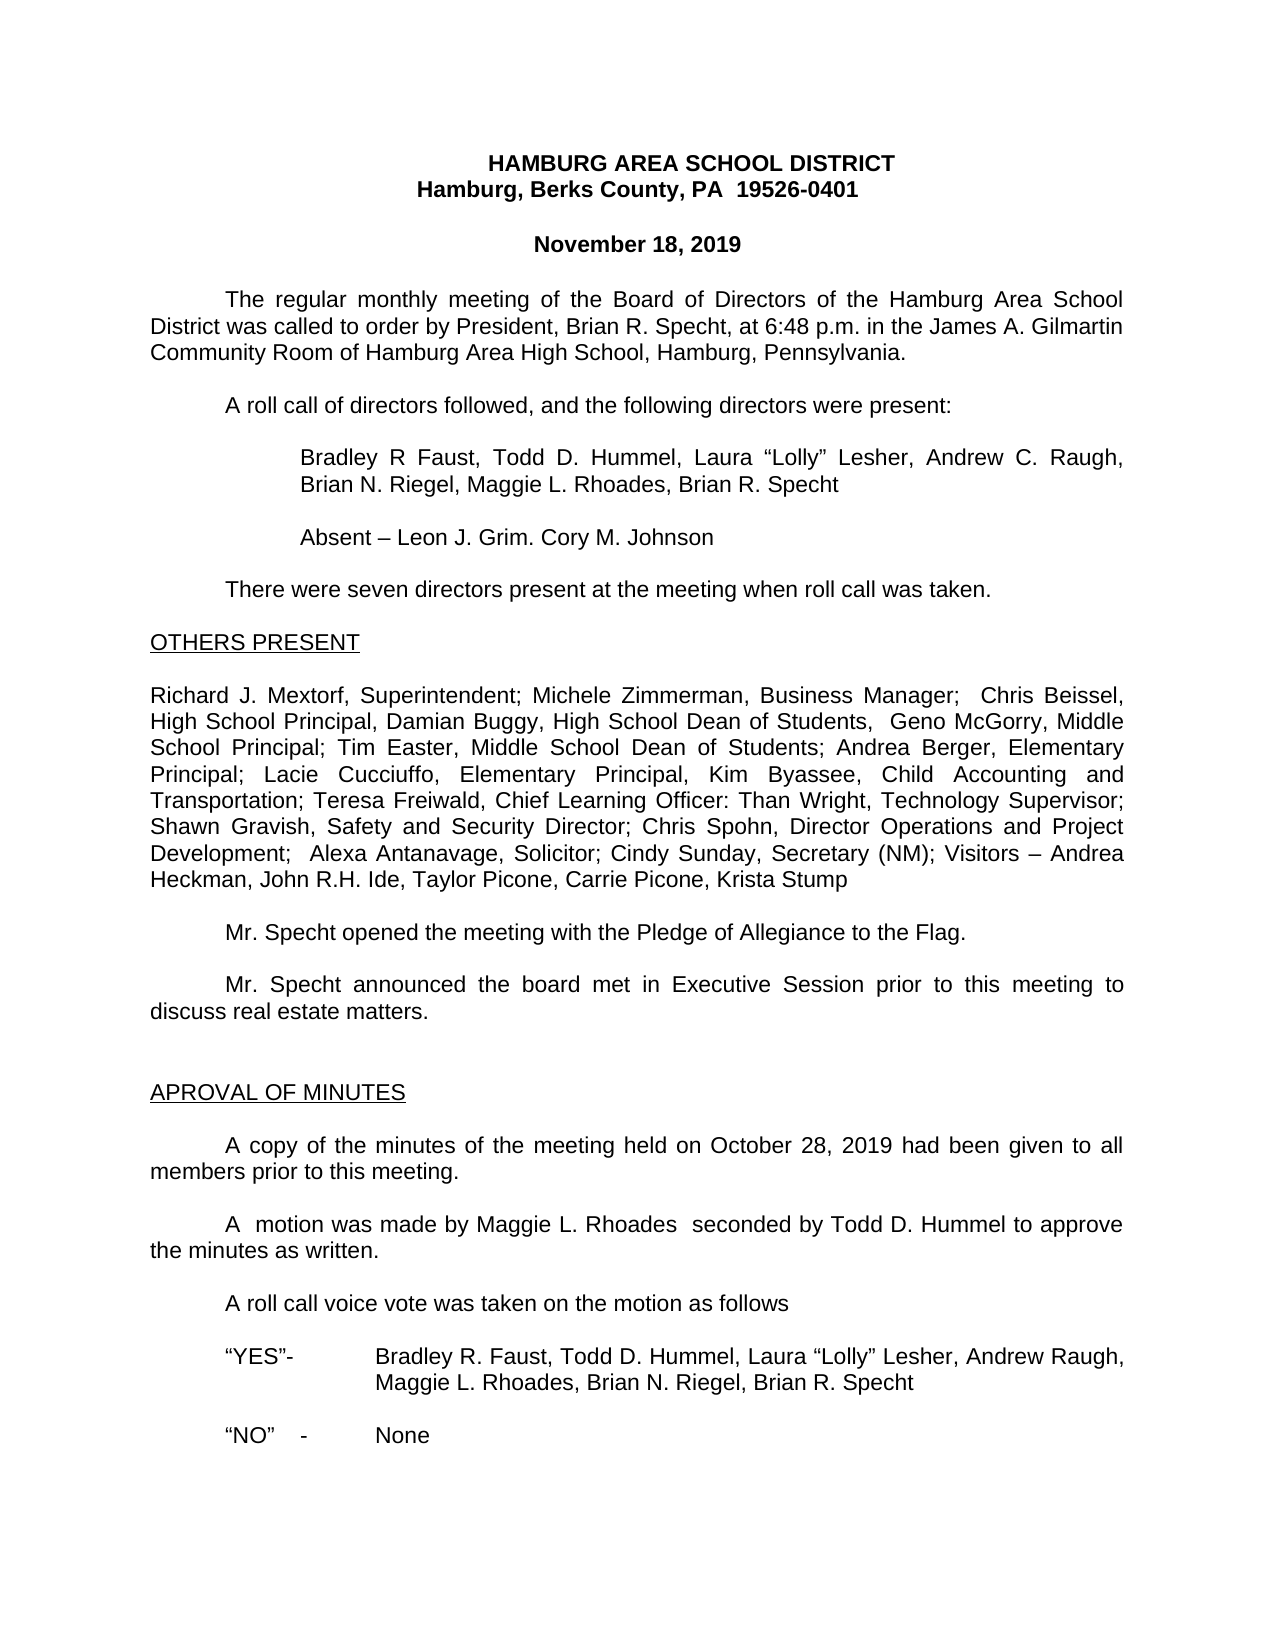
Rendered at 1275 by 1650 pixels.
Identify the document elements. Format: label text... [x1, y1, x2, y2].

text APROVAL OF MINUTES [150, 1079, 1125, 1106]
text A roll call voice vote was taken on the motion as follows [150, 1290, 1125, 1316]
text Absent – Leon J. Grim. Cory M. Johnson [300, 523, 1125, 550]
text November 18, 2019 [150, 231, 1125, 258]
text Bradley R Faust, Todd D. Hummel, Laura “Lolly” Lesher, Andrew C. Raugh, Brian N. Riegel, Maggie L. Rhoades, Brian R. Specht [300, 444, 1125, 497]
text There were seven directors present at the meeting when roll call was taken. [150, 576, 1125, 602]
text Mr. Specht announced the board met in Executive Session prior to this meeting to discuss real estate matters. [150, 971, 1125, 1024]
text The regular monthly meeting of the Board of Directors of the Hamburg Area School District was called to order by President, Brian R. Specht, at 6:48 p.m. in the James A. Gilmartin Community Room of Hamburg Area High School, Hamburg, Pennsylvania. [150, 286, 1125, 365]
text Hamburg, Berks County, PA 19526-0401 [150, 176, 1125, 203]
text “YES”- Bradley R. Faust, Todd D. Hummel, Laura “Lolly” Lesher, Andrew Raugh, Maggie L. Rhoades, Brian N. Riegel, Brian R. Specht [225, 1343, 1125, 1396]
text A motion was made by Maggie L. Rhoades seconded by Todd D. Hummel to approve the minutes as written. [150, 1211, 1125, 1264]
text Richard J. Mextorf, Superintendent; Michele Zimmerman, Business Manager; Chris Beissel, High School Principal, Damian Buggy, High School Dean of Students, Geno McGorry, Middle School Principal; Tim Easter, Middle School Dean of Students; Andrea Berger, Elementary Principal; Lacie Cucciuffo, Elementary Principal, Kim Byassee, Child Accounting and Transportation; Teresa Freiwald, Chief Learning Officer: Than Wright, Technology Supervisor; Shawn Gravish, Safety and Security Director; Chris Spohn, Director Operations and Project Development; Alexa Antanavage, Solicitor; Cindy Sunday, Secretary (NM); Visitors – Andrea Heckman, John R.H. Ide, Taylor Picone, Carrie Picone, Krista Stump [150, 682, 1125, 892]
text “NO” - None [150, 1422, 1125, 1448]
text Mr. Specht opened the meeting with the Pledge of Allegiance to the Flag. [150, 919, 1125, 945]
text OTHERS PRESENT [150, 629, 1125, 655]
title HAMBURG AREA SCHOOL DISTRICT [150, 150, 1125, 176]
text A copy of the minutes of the meeting held on October 28, 2019 had been given to all members prior to this meeting. [150, 1132, 1125, 1185]
text A roll call of directors followed, and the following directors were present: [150, 392, 1125, 418]
